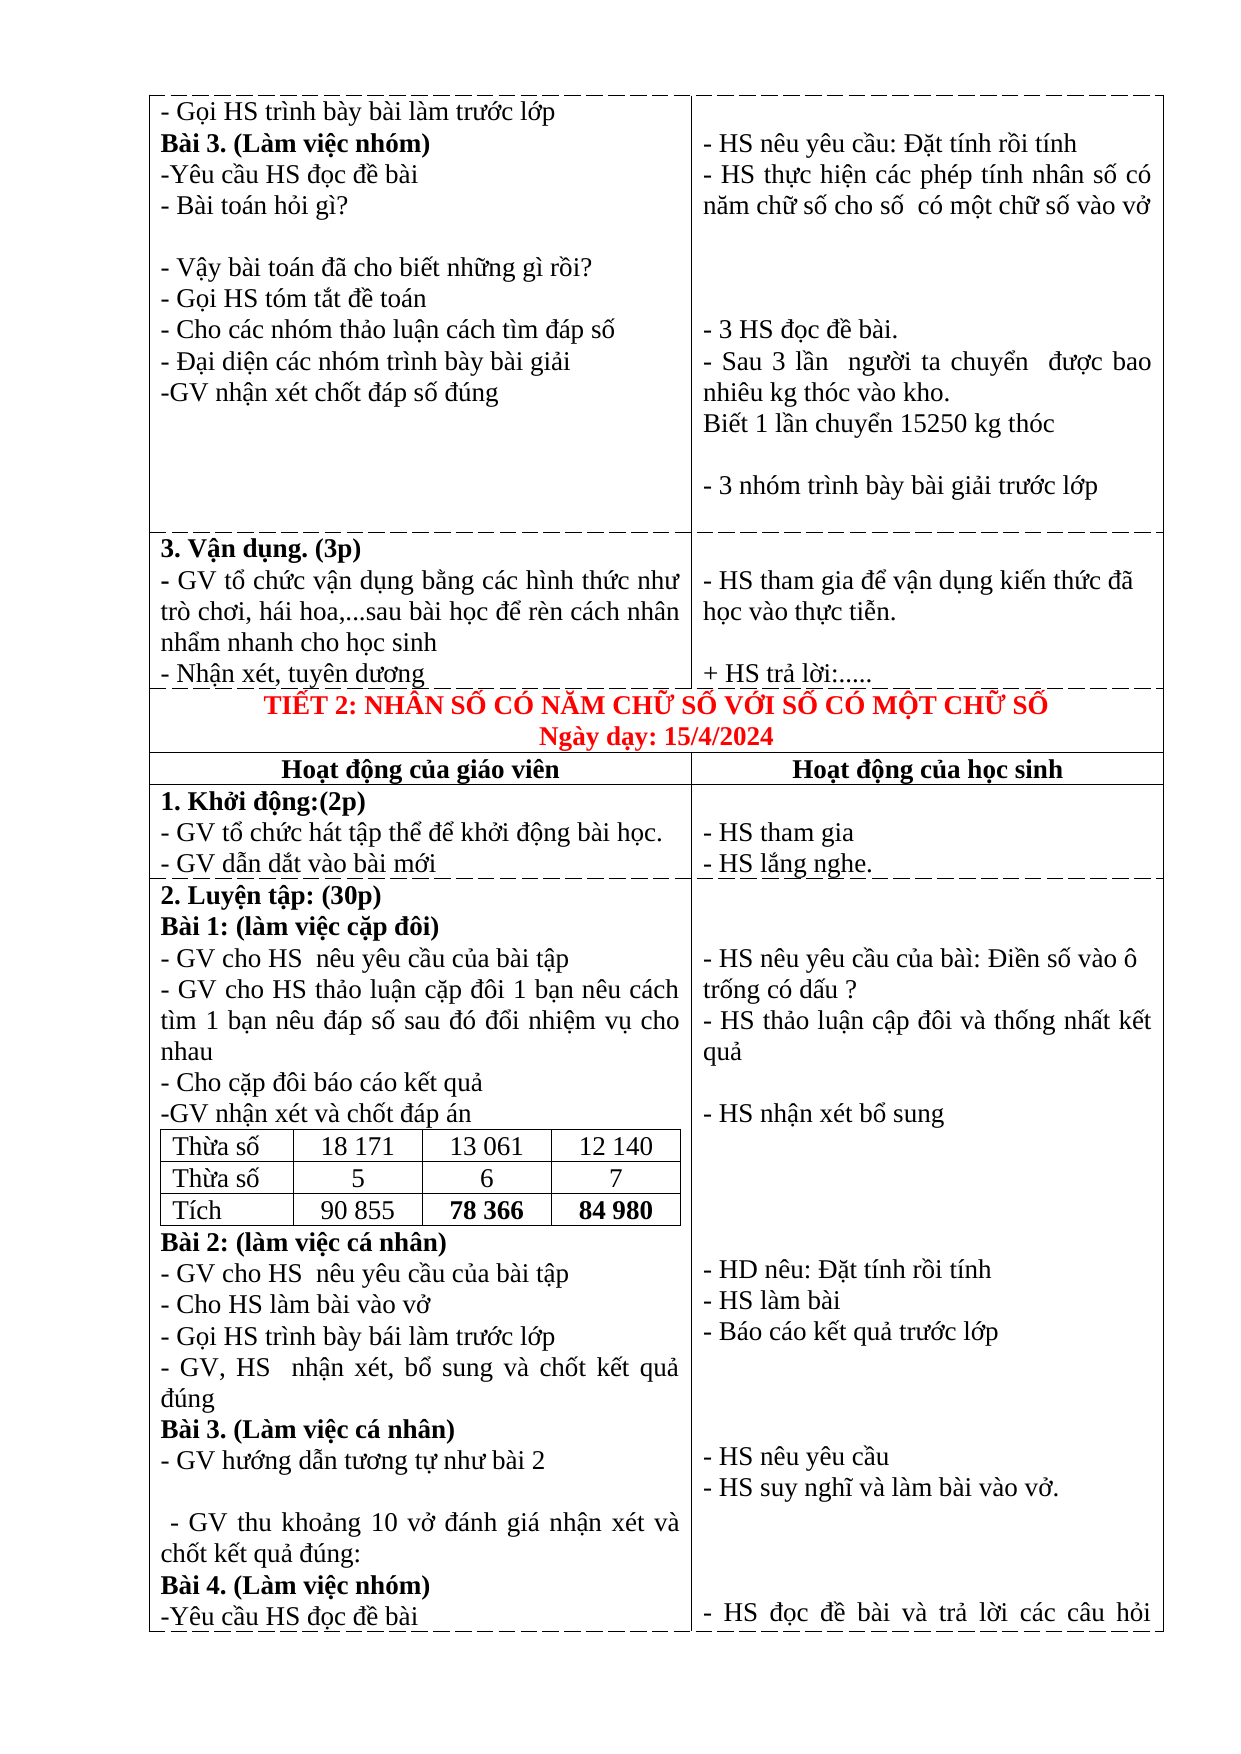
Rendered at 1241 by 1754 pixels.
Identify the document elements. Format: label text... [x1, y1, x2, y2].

table_cell TIẾT 2: NHÂN SỐ CÓ NĂM CHỮ SỐ VỚI SỐ CÓ MỘT CHỮ SỐ Ngày dạy: 15/4/2024 [150, 688, 1163, 752]
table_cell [692, 95, 1163, 532]
table_cell Hoạt động của học sinh [692, 753, 1163, 784]
table_cell - HS tham gia để vận dụng kiến thức đã học vào thực tiễn. + HS trả lời:..... [692, 532, 1163, 688]
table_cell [692, 878, 1163, 1631]
table_cell 3. Vận dụng. (3p) - GV tổ chức vận dụng bằng các hình thức như trò chơi, hái hoa,...sau bài học để rèn cách nhân nhẩm nhanh cho học sinh - Nhận xét, tuyên dương [150, 532, 691, 688]
table_cell 1. Khởi động:(2p) - GV tổ chức hát tập thể để khởi động bài học. - GV dẫn dắt vào bài mới [150, 785, 691, 878]
table_cell - HS tham gia - HS lắng nghe. [692, 785, 1163, 878]
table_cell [150, 95, 691, 532]
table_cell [150, 878, 691, 1631]
table_cell Hoạt động của giáo viên [150, 753, 691, 784]
